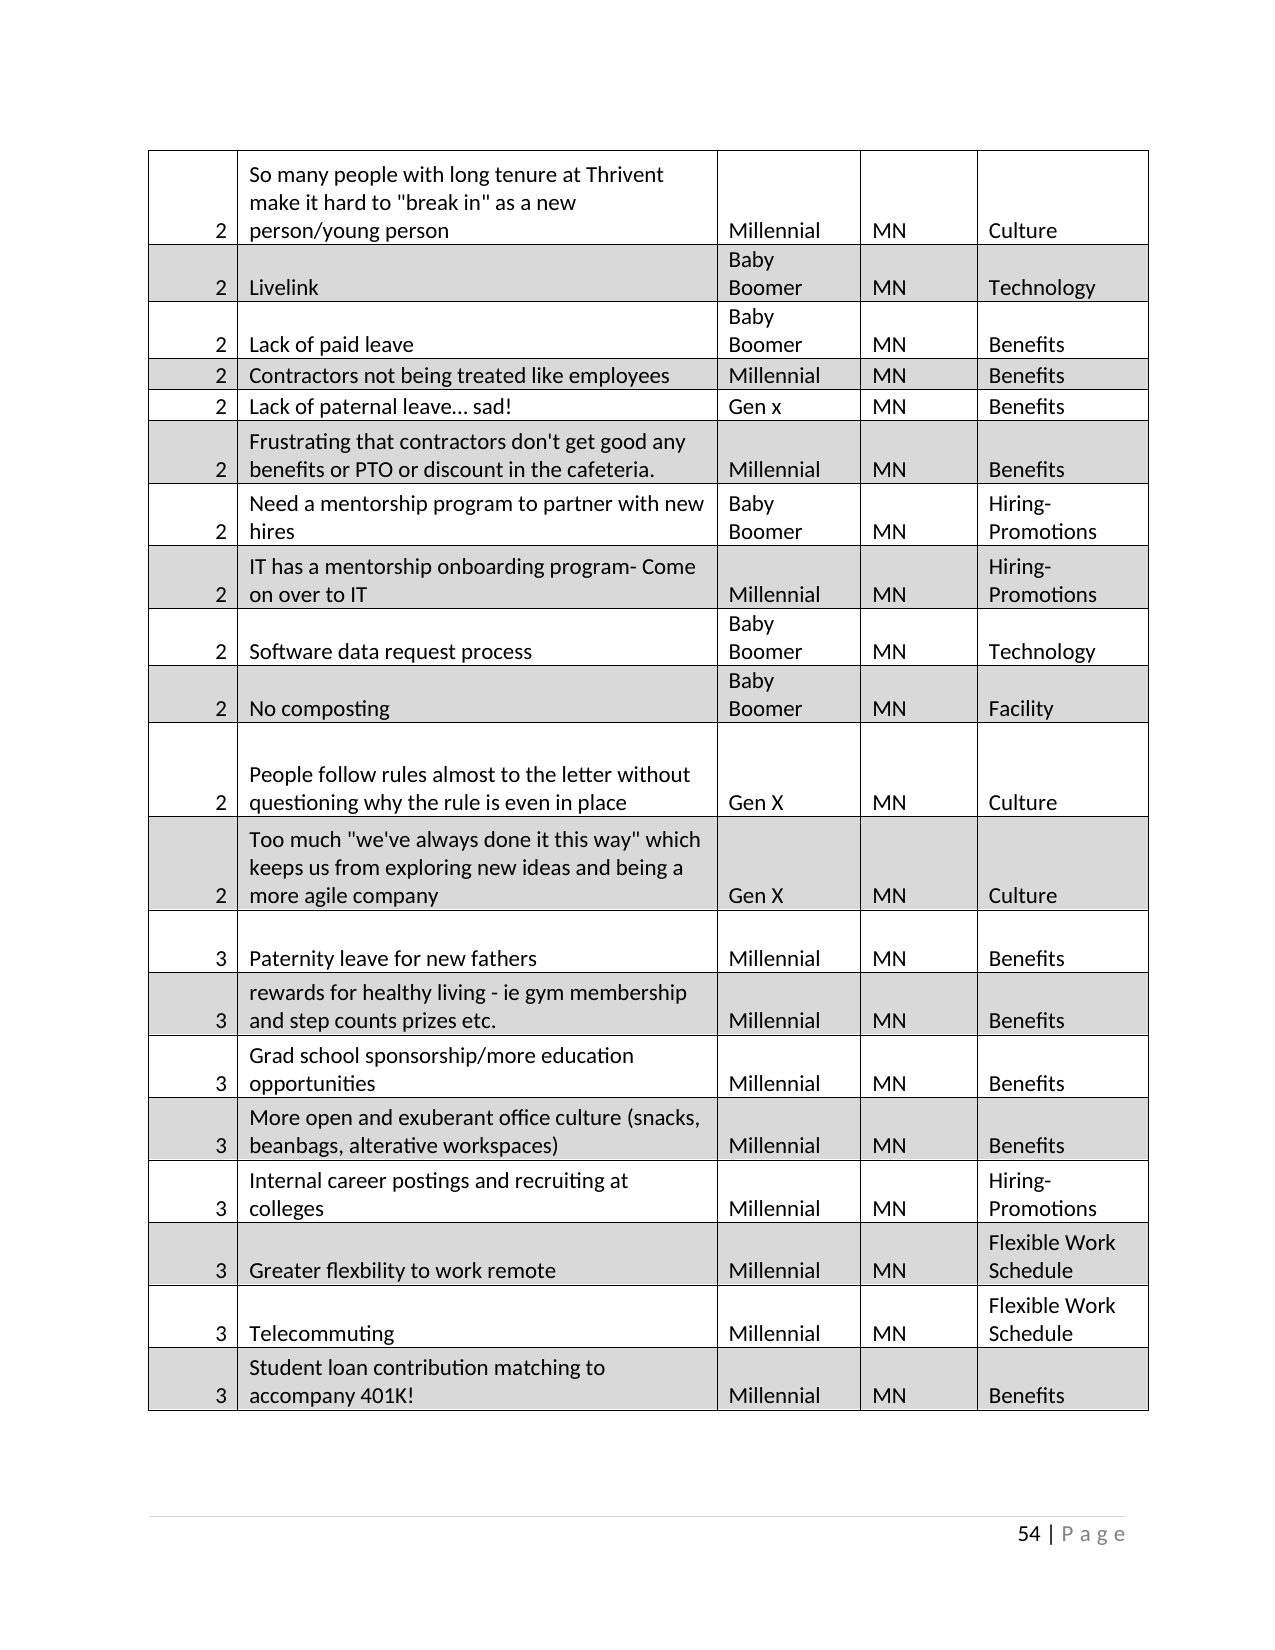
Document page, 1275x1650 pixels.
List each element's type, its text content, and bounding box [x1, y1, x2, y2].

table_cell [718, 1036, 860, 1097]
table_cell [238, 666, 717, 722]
table_cell Livelink [238, 245, 717, 301]
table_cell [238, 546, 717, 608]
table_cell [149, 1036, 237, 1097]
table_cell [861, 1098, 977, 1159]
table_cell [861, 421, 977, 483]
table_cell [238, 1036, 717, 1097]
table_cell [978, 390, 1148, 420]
table_cell Culture [978, 151, 1148, 244]
table_cell MN [861, 245, 977, 301]
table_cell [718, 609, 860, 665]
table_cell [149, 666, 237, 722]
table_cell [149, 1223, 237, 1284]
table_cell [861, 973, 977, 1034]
table_cell MN [861, 302, 977, 358]
table_cell 2 [149, 245, 237, 301]
table_cell Technology [978, 245, 1148, 301]
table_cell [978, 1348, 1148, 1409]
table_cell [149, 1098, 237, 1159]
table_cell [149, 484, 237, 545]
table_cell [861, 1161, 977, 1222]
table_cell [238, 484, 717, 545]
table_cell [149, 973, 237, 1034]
table_cell MN [861, 359, 977, 389]
table_cell 2 [149, 302, 237, 358]
table_cell Millennial [718, 359, 860, 389]
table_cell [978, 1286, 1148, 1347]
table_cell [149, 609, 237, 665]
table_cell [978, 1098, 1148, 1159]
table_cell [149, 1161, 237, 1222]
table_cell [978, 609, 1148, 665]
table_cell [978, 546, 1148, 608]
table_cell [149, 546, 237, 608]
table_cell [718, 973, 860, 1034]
table_cell MN [861, 151, 977, 244]
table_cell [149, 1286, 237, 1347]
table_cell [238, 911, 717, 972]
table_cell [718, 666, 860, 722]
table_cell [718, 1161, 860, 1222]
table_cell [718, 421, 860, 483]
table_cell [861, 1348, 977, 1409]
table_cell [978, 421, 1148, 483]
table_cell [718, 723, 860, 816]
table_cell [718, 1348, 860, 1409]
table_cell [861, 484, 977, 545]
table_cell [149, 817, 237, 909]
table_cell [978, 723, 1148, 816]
table_cell Contractors not being treated like employees [238, 359, 717, 389]
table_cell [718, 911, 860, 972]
table_cell Lack of paternal leave… sad! [238, 390, 717, 420]
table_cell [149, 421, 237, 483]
table_cell 2 [149, 390, 237, 420]
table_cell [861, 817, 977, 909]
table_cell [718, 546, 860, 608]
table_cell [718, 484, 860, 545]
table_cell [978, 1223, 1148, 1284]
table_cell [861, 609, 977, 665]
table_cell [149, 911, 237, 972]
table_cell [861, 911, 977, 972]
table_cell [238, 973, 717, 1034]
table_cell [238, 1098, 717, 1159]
table_cell 2 [149, 359, 237, 389]
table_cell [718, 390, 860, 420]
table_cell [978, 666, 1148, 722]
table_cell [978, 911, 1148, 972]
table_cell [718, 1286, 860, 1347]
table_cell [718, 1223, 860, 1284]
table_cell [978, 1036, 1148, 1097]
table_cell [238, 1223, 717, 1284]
table_cell Baby Boomer [718, 245, 860, 301]
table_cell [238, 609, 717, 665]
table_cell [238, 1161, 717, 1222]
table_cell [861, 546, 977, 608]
table_cell Baby Boomer [718, 302, 860, 358]
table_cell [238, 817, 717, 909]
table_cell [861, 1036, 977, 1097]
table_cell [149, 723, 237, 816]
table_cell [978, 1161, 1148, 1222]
table_cell Benefits [978, 359, 1148, 389]
table_cell Benefits [978, 302, 1148, 358]
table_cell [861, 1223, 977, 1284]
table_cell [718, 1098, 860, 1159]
table_cell 2 [149, 151, 237, 244]
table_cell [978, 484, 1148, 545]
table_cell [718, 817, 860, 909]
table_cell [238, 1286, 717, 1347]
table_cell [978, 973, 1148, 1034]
table_cell So many people with long tenure at Thrivent make it hard to "break in" as a new person/young person [238, 151, 717, 244]
table_cell Lack of paid leave [238, 302, 717, 358]
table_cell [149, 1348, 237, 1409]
table_cell Millennial [718, 151, 860, 244]
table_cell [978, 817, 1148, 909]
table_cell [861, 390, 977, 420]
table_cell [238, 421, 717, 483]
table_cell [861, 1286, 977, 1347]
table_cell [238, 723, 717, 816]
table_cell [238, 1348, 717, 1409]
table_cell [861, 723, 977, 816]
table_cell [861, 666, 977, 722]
